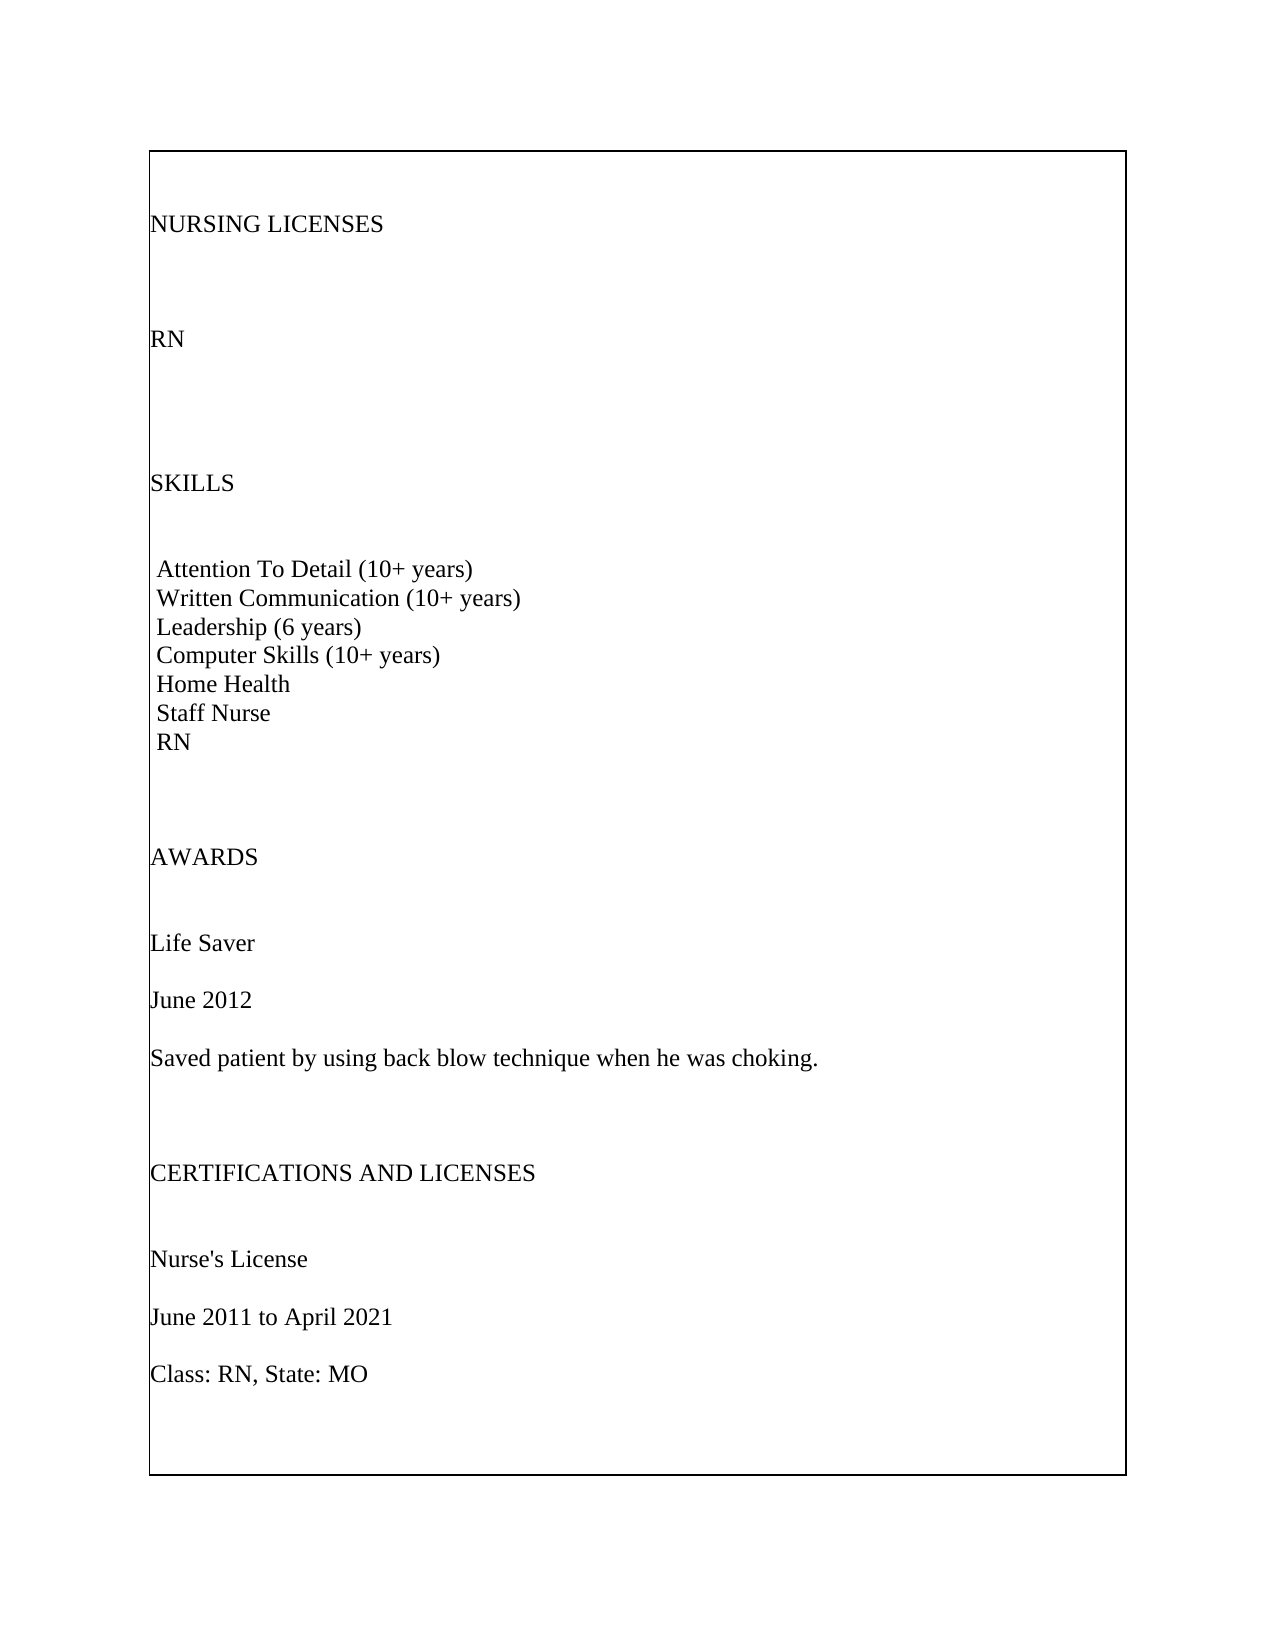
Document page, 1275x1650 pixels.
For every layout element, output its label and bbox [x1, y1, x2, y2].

table_header [150, 152, 1125, 1474]
